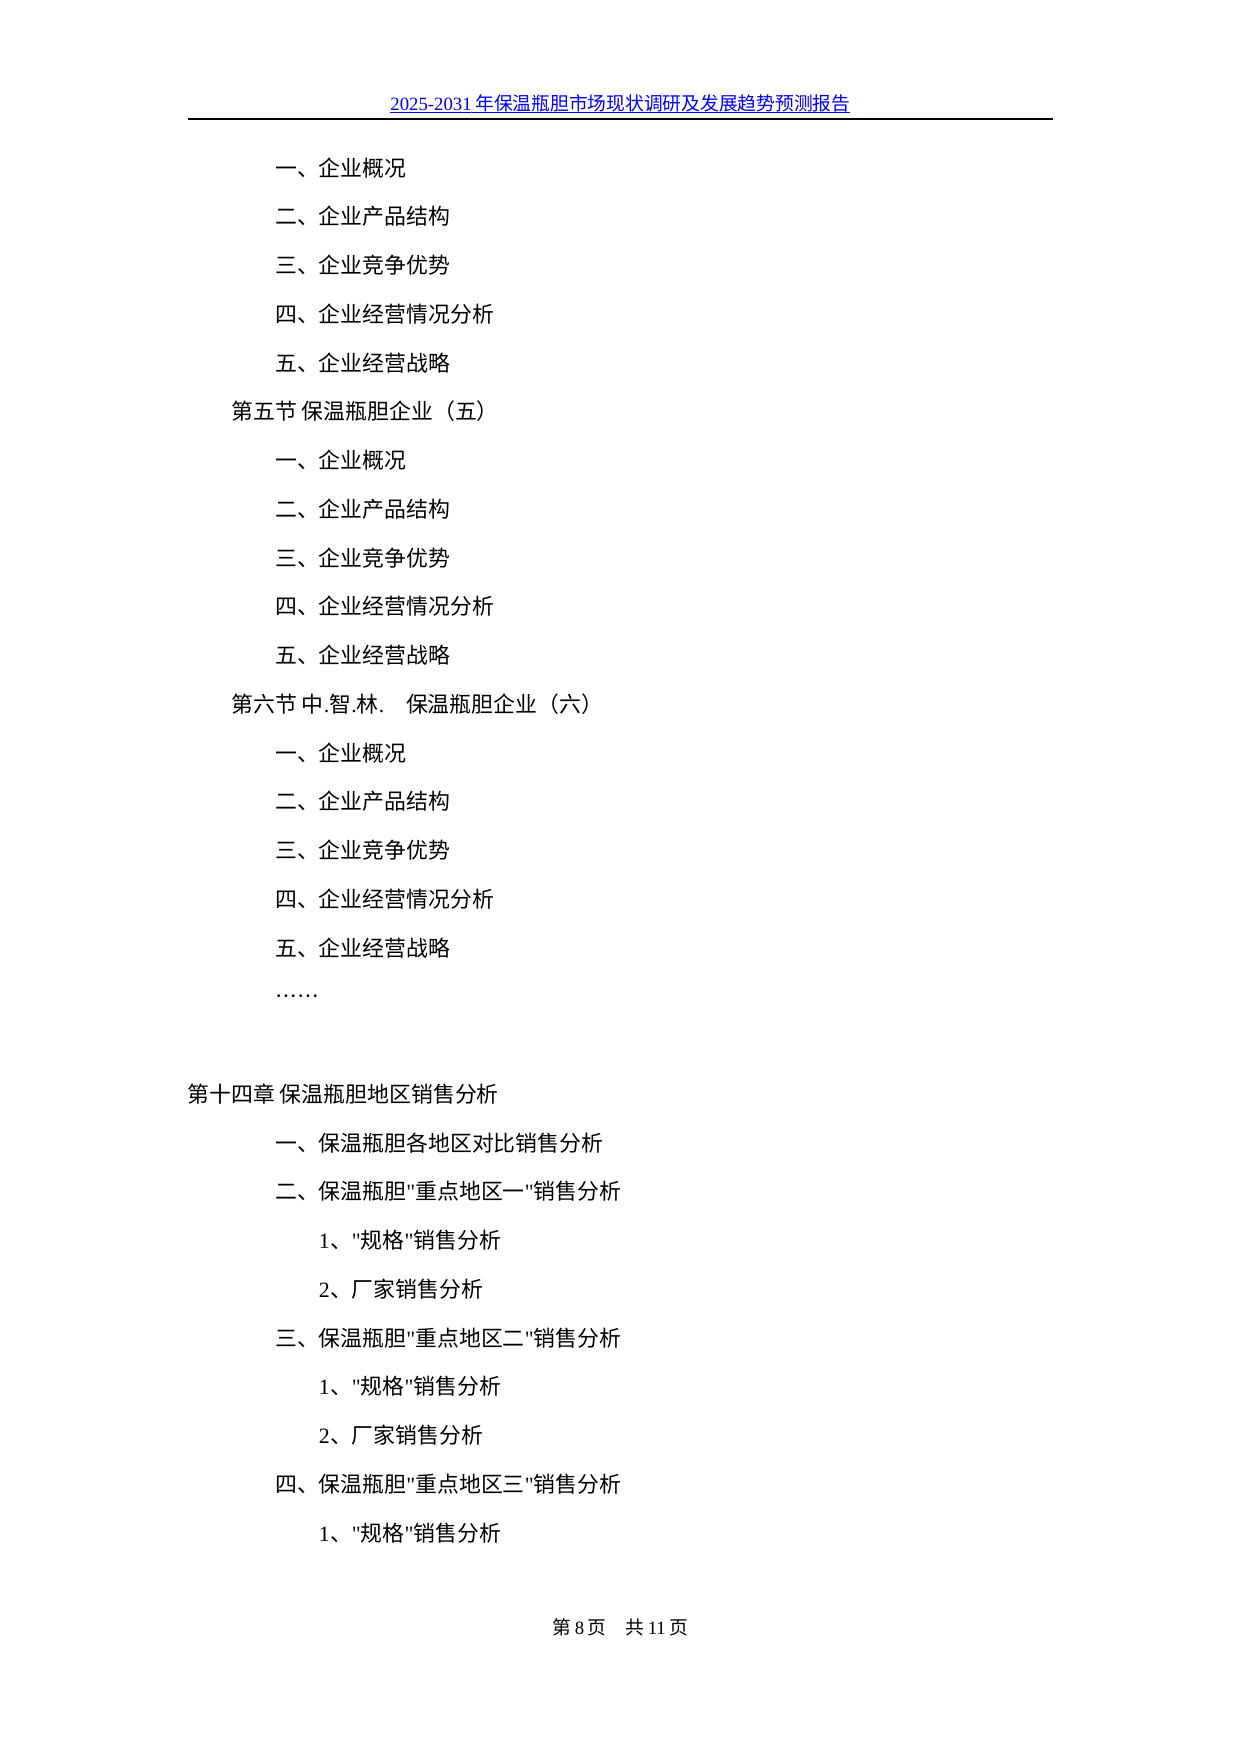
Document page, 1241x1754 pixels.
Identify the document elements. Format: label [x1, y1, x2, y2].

text [187, 150, 1053, 1548]
